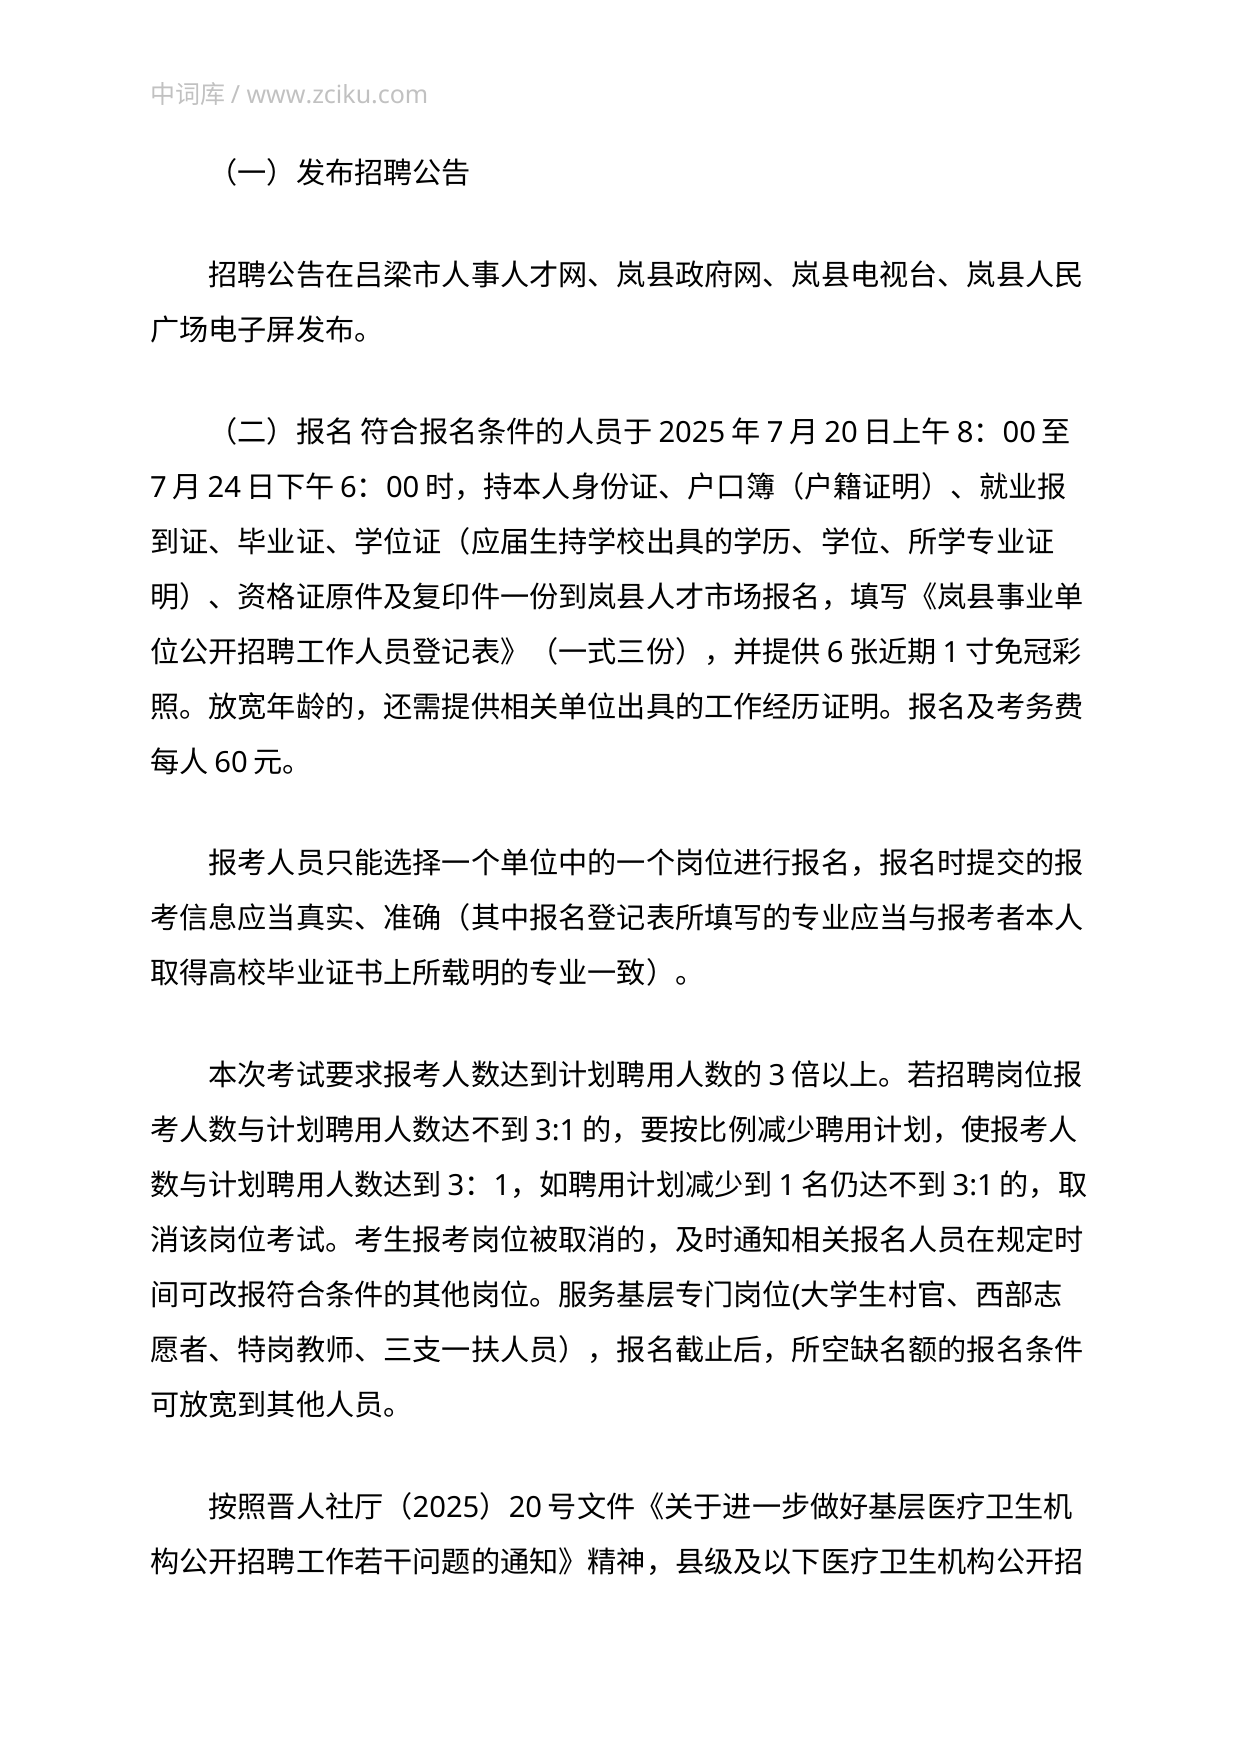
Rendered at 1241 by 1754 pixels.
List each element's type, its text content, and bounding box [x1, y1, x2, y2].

text （一）发布招聘公告 [150, 150, 1090, 192]
text （二）报名 符合报名条件的人员于2025年 7月20日上午8：00至 7月24日下午6：00时，持本人身份证、户口簿（户籍证明）、就业报到证、毕业证、学位证（应届生持学校出具的学历、学位、所学专业证明）、资格证原件及复印件一份到岚县人才市场报名，填写《岚县事业单位公开招聘工作人员登记表》（一式三份），并提供6张近期1寸免冠彩照。放宽年龄的，还需提供相关单位出具的工作经历证明。报名及考务费每人60元。 [150, 408, 1090, 781]
text 报考人员只能选择一个单位中的一个岗位进行报名，报名时提交的报考信息应当真实、准确（其中报名登记表所填写的专业应当与报考者本人取得高校毕业证书上所载明的专业一致）。 [150, 840, 1090, 992]
text 招聘公告在吕梁市人事人才网、岚县政府网、岚县电视台、岚县人民广场电子屏发布。 [150, 252, 1090, 349]
text 本次考试要求报考人数达到计划聘用人数的3倍以上。若招聘岗位报考人数与计划聘用人数达不到3:1的，要按比例减少聘用计划，使报考人数与计划聘用人数达到3：1，如聘用计划减少到1名仍达不到3:1的，取消该岗位考试。考生报考岗位被取消的，及时通知相关报名人员在规定时间可改报符合条件的其他岗位。服务基层专门岗位(大学生村官、西部志愿者、特岗教师、三支一扶人员），报名截止后，所空缺名额的报名条件可放宽到其他人员。 [150, 1052, 1090, 1424]
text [150, 1483, 1090, 1581]
